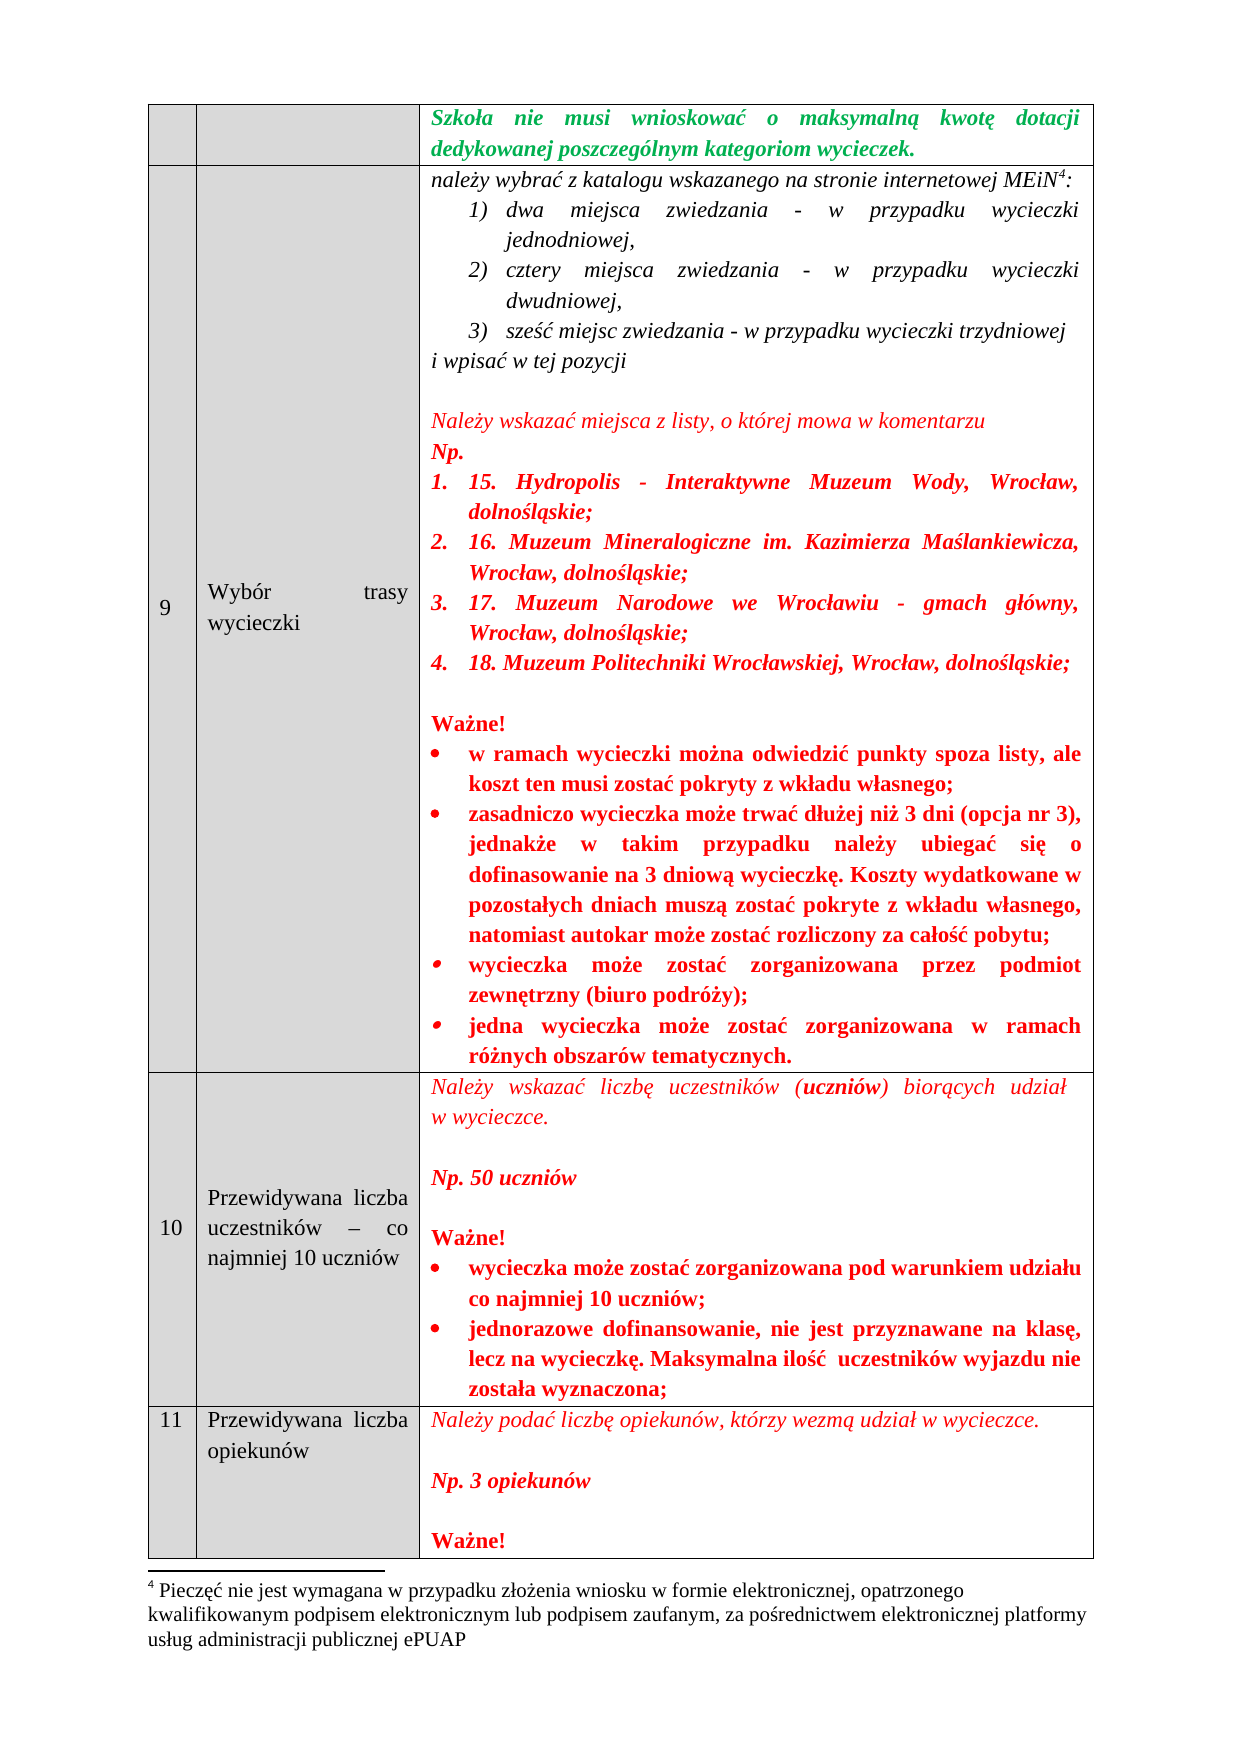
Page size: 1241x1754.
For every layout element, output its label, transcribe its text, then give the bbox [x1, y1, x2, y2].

table_cell Przewidywana liczba uczestników – co najmniej 10 uczniów [197, 1073, 419, 1406]
table_cell Należy wskazać liczbę uczestników (uczniów) biorących udział w wycieczce. Np. 50 uczniów Ważne! wycieczka może zostać zorganizowana pod warunkiem udziału co najmniej 10 uczniów; jednorazowe dofinansowanie, nie jest przyznawane na klasę, lecz na wycieczkę. Maksymalna ilość uczestników wyjazdu nie została wyznaczona; [420, 1073, 1093, 1406]
table_cell 9 [149, 166, 196, 1072]
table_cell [420, 105, 1093, 165]
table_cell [420, 1407, 1093, 1558]
table_cell Wybór trasy wycieczki [197, 166, 419, 1072]
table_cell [197, 1407, 419, 1558]
table_cell 11 [149, 1407, 196, 1558]
table_cell należy wybrać z katalogu wskazanego na stronie internetowej MEiN: dwa miejsca zwiedzania - w przypadku wycieczki jednodniowej, cztery miejsca zwiedzania - w przypadku wycieczki dwudniowej, sześć miejsc zwiedzania - w przypadku wycieczki trzydniowej i wpisać w tej pozycji Należy wskazać miejsca z listy, o której mowa w komentarzu Np. 15. Hydropolis - Interaktywne Muzeum Wody, Wrocław, dolnośląskie; 16. Muzeum Mineralogiczne im. Kazimierza Maślankiewicza, Wrocław, dolnośląskie; 17. Muzeum Narodowe we Wrocławiu - gmach główny, Wrocław, dolnośląskie; 18. Muzeum Politechniki Wrocławskiej, Wrocław, dolnośląskie; Ważne! w ramach wycieczki można odwiedzić punkty spoza listy, ale koszt ten musi zostać pokryty z wkładu własnego; zasadniczo wycieczka może trwać dłużej niż 3 dni (opcja nr 3), jednakże w takim przypadku należy ubiegać się o dofinasowanie na 3 dniową wycieczkę. Koszty wydatkowane w pozostałych dniach muszą zostać pokryte z wkładu własnego, natomiast autokar może zostać rozliczony za całość pobytu; wycieczka może zostać zorganizowana przez podmiot zewnętrzny (biuro podróży); jedna wycieczka może zostać zorganizowana w ramach różnych obszarów tematycznych. [420, 166, 1093, 1072]
table_cell 10 [149, 1073, 196, 1406]
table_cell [197, 105, 419, 165]
table_cell 8 [149, 105, 196, 165]
